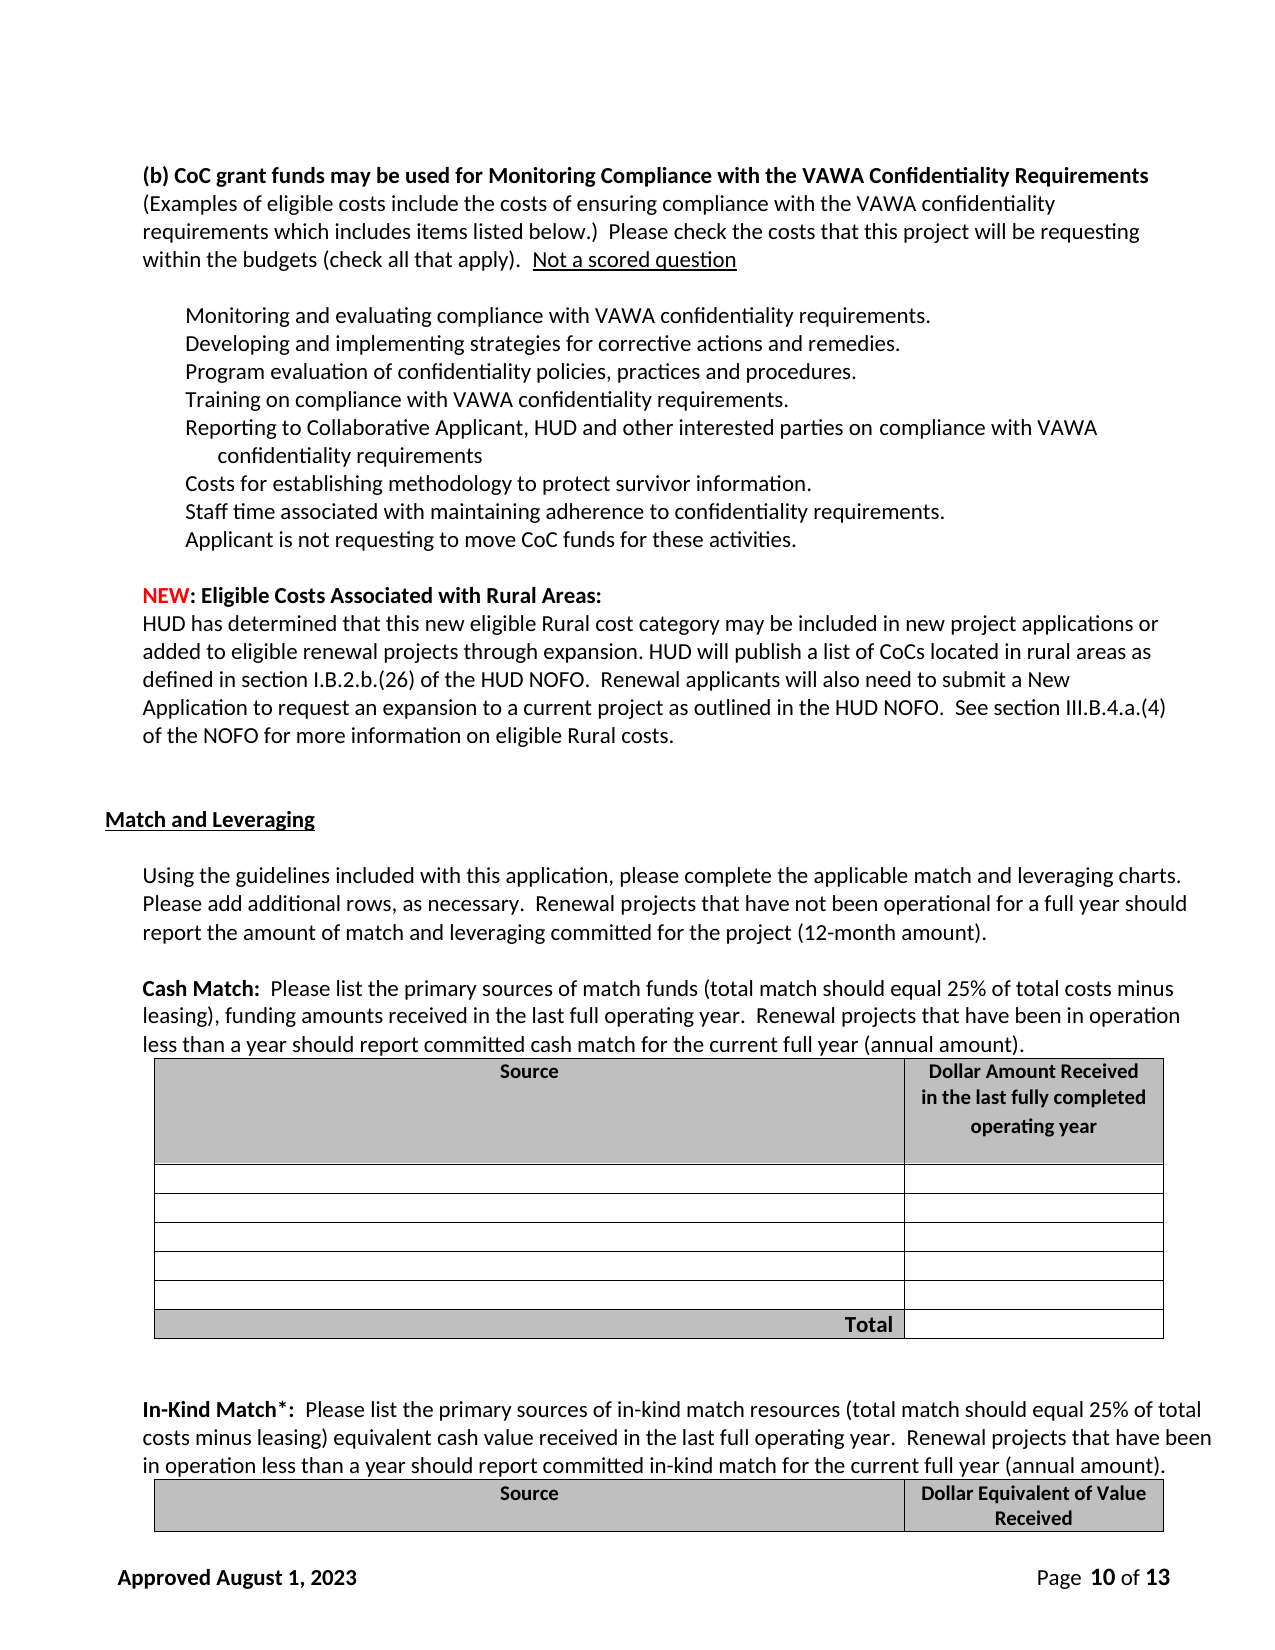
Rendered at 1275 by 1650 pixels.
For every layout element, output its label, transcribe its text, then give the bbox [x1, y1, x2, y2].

table_cell [905, 1281, 1163, 1309]
table_header Dollar Amount Received in the last fully completed operating year [905, 1059, 1163, 1163]
text Costs for establishing methodology to protect survivor information. [180, 469, 1170, 497]
text (b) CoC grant funds may be used for Monitoring Compliance with the VAWA Confidentiality Requirements (Examples of eligible costs include the costs of ensuring compliance with the VAWA confidentiality requirements which includes items listed below.) Please check the costs that this project will be requesting within the budgets (check all that apply). Not a scored question [142, 161, 1170, 273]
text In-Kind Match*: Please list the primary sources of in-kind match resources (total match should equal 25% of total costs minus leasing) equivalent cash value received in the last full operating year. Renewal projects that have been in operation less than a year should report committed in-kind match for the current full year (annual amount). [142, 1395, 1226, 1479]
text Cash Match: Please list the primary sources of match funds (total match should equal 25% of total costs minus leasing), funding amounts received in the last full operating year. Renewal projects that have been in operation less than a year should report committed cash match for the current full year (annual amount). [105, 974, 1170, 1058]
table_cell [905, 1310, 1163, 1338]
text Developing and implementing strategies for corrective actions and remedies. [180, 329, 1170, 357]
table_cell [905, 1194, 1163, 1222]
table_cell [905, 1223, 1163, 1251]
table_cell [155, 1281, 904, 1309]
table_cell [155, 1194, 904, 1222]
text Match and Leveraging [105, 806, 1207, 833]
text Program evaluation of confidentiality policies, practices and procedures. [180, 357, 1170, 385]
table_cell [905, 1252, 1163, 1280]
table_cell Total [155, 1310, 904, 1338]
list Applicant is not requesting to move CoC funds for these activities. [180, 525, 1170, 553]
table_cell [155, 1165, 904, 1192]
text Using the guidelines included with this application, please complete the applicable match and leveraging charts. Please add additional rows, as necessary. Renewal projects that have not been operational for a full year should report the amount of match and leveraging committed for the project (12-month amount). [105, 862, 1170, 946]
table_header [905, 1480, 1163, 1531]
table_cell [155, 1223, 904, 1251]
text Staff time associated with maintaining adherence to confidentiality requirements. [180, 497, 1170, 525]
table_header Source [155, 1059, 904, 1163]
table_cell [155, 1252, 904, 1280]
table_header Source [155, 1480, 904, 1531]
text NEW: Eligible Costs Associated with Rural Areas: [142, 581, 1170, 609]
text Monitoring and evaluating compliance with VAWA confidentiality requirements. [180, 301, 1170, 329]
table_cell [905, 1165, 1163, 1192]
text Reporting to Collaborative Applicant, HUD and other interested parties on compliance with VAWA confidentiality requirements [180, 413, 1170, 469]
text HUD has determined that this new eligible Rural cost category may be included in new project applications or added to eligible renewal projects through expansion. HUD will publish a list of CoCs located in rural areas as defined in section I.B.2.b.(26) of the HUD NOFO. Renewal applicants will also need to submit a New Application to request an expansion to a current project as outlined in the HUD NOFO. See section III.B.4.a.(4) of the NOFO for more information on eligible Rural costs. [142, 609, 1170, 749]
text Training on compliance with VAWA confidentiality requirements. [180, 385, 1170, 413]
